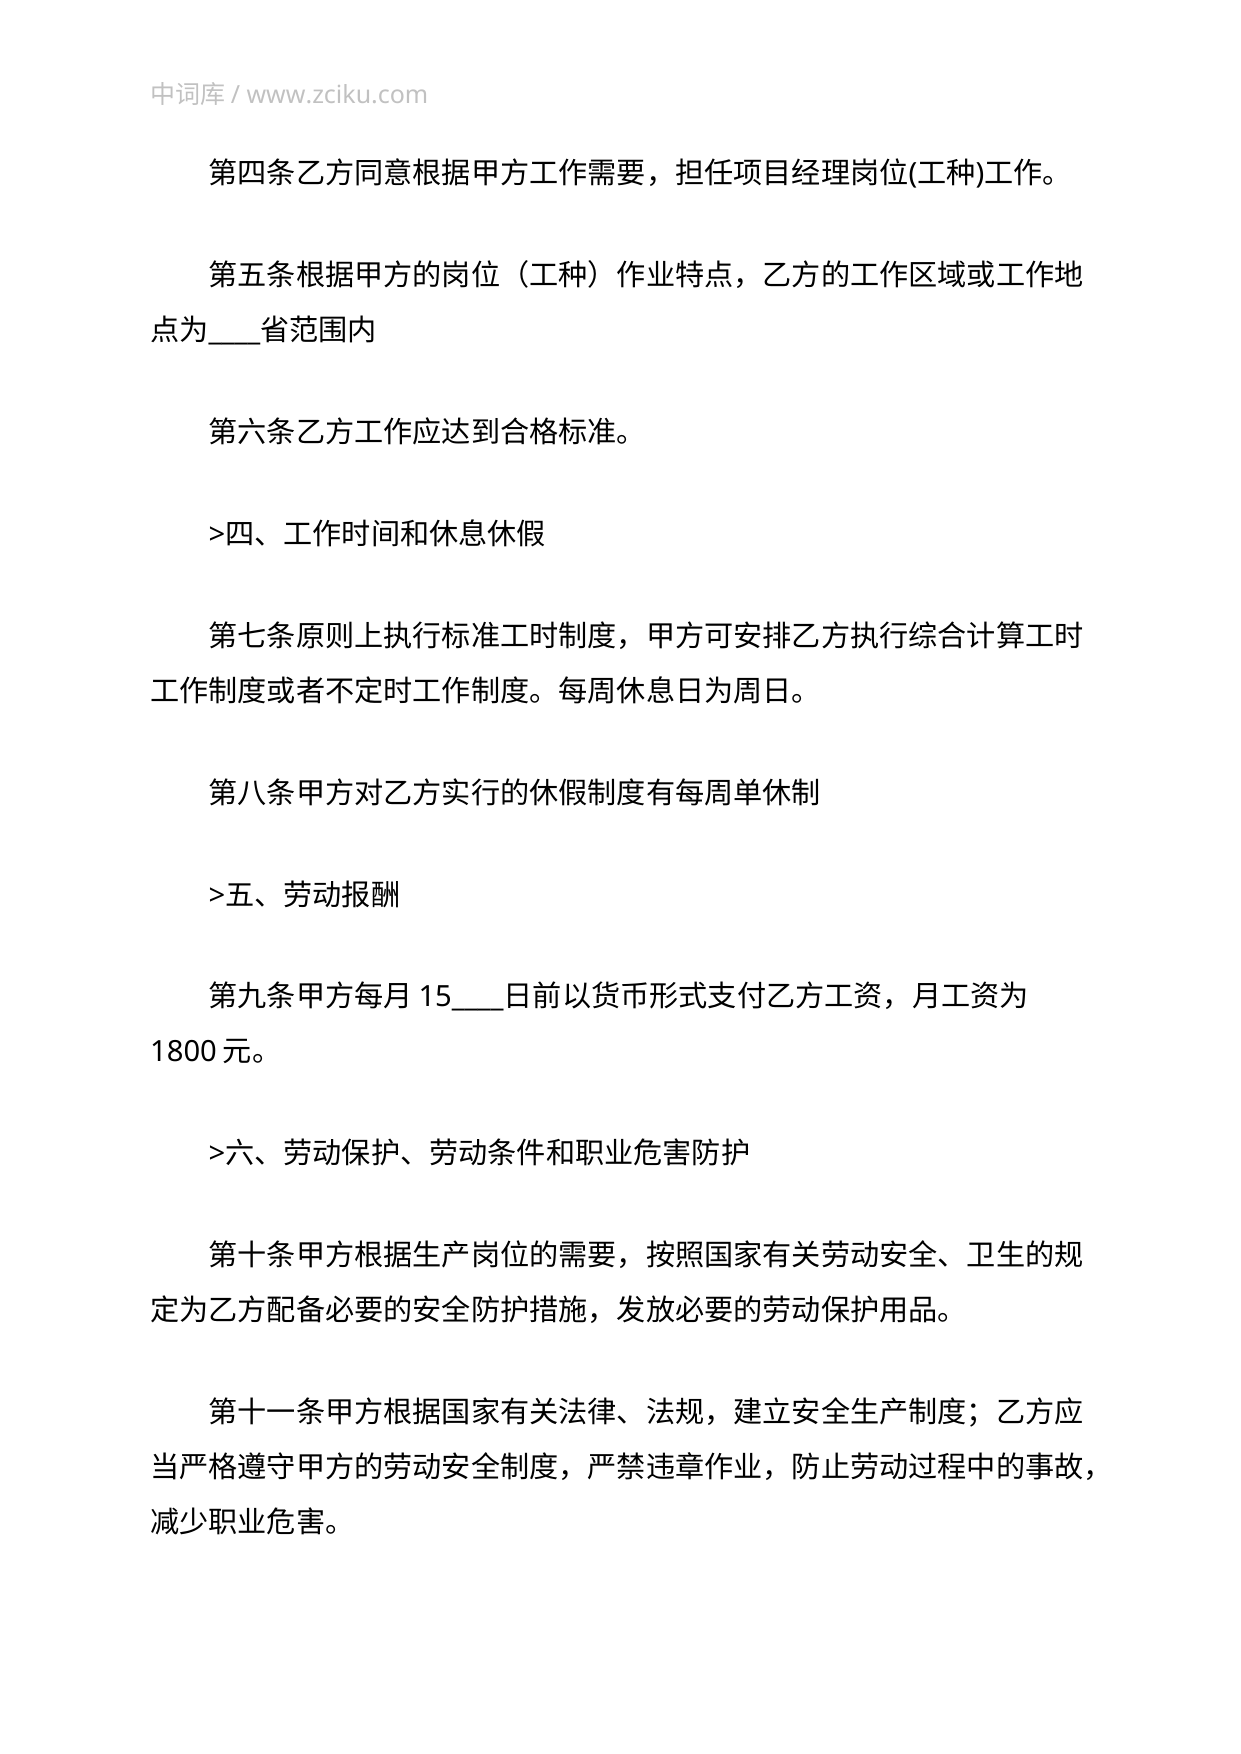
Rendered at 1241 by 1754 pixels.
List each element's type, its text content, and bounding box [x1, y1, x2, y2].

text 第七条原则上执行标准工时制度，甲方可安排乙方执行综合计算工时工作制度或者不定时工作制度。每周休息日为周日。 [150, 613, 1090, 710]
text >六、劳动保护、劳动条件和职业危害防护 [150, 1130, 1090, 1172]
text 第四条乙方同意根据甲方工作需要，担任项目经理岗位(工种)工作。 [150, 150, 1090, 192]
text >四、工作时间和休息休假 [150, 511, 1090, 553]
text 第十一条甲方根据国家有关法律、法规，建立安全生产制度；乙方应当严格遵守甲方的劳动安全制度，严禁违章作业，防止劳动过程中的事故，减少职业危害。 [150, 1389, 1090, 1541]
text 第九条甲方每月15____日前以货币形式支付乙方工资，月工资为1800元。 [150, 973, 1090, 1070]
text 第五条根据甲方的岗位（工种）作业特点，乙方的工作区域或工作地点为____省范围内 [150, 252, 1090, 349]
text 第八条甲方对乙方实行的休假制度有每周单休制 [150, 769, 1090, 812]
text >五、劳动报酬 [150, 871, 1090, 913]
text 第六条乙方工作应达到合格标准。 [150, 409, 1090, 451]
text 第十条甲方根据生产岗位的需要，按照国家有关劳动安全、卫生的规定为乙方配备必要的安全防护措施，发放必要的劳动保护用品。 [150, 1232, 1090, 1329]
